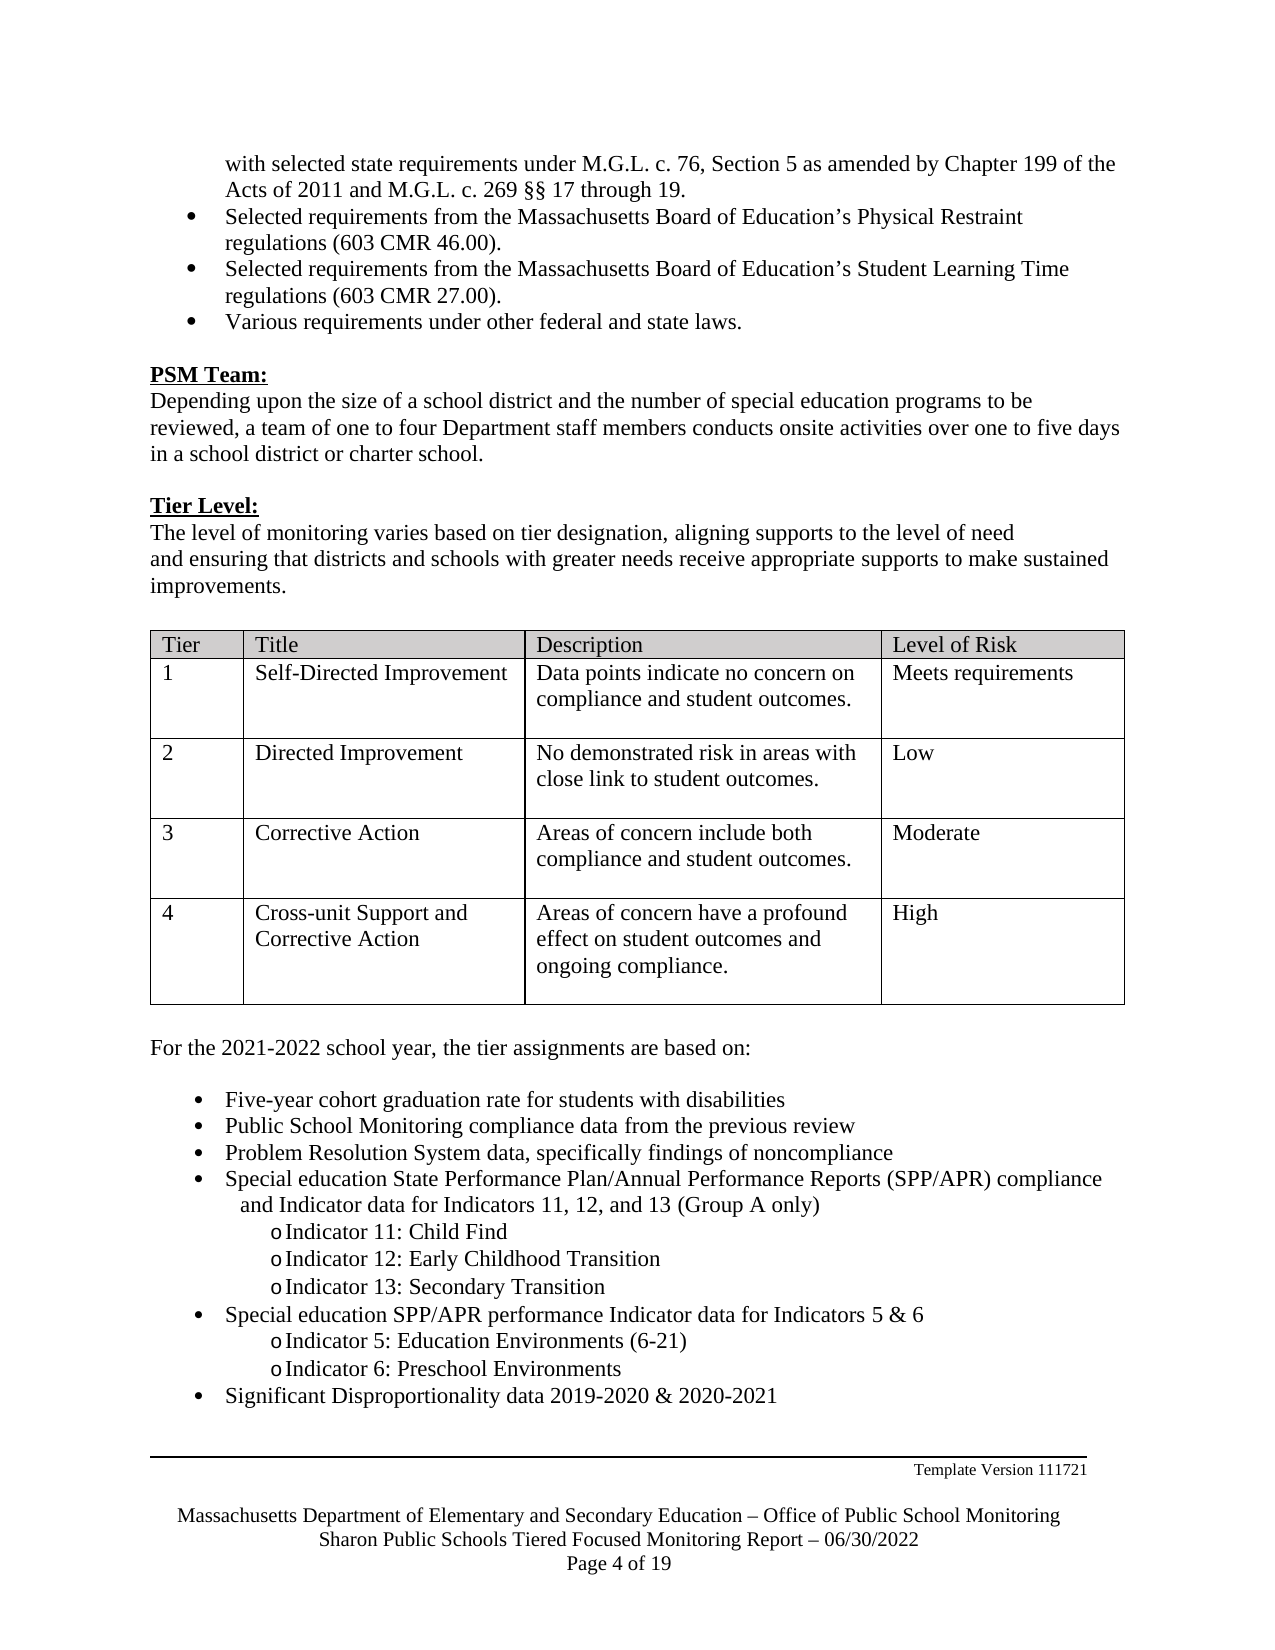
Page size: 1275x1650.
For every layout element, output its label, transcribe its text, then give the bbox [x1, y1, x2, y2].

table_cell Low [882, 739, 1124, 818]
table_cell Cross-unit Support and Corrective Action [244, 899, 524, 1004]
list Public School Monitoring compliance data from the previous review [195, 1112, 1125, 1139]
table_cell High [882, 899, 1124, 1004]
table_cell Areas of concern include both compliance and student outcomes. [526, 819, 881, 898]
list Selected requirements from the Massachusetts Board of Education’s Physical Restraint regulations (603 CMR 46.00). [187, 203, 1125, 255]
list Significant Disproportionality data 2019-2020 & 2020-2021 [195, 1382, 1125, 1408]
text The level of monitoring varies based on tier designation, aligning supports to the level of need and ensuring that districts and schools with greater needs receive appropriate supports to make sustained improvements. [150, 519, 1125, 600]
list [187, 150, 1125, 203]
table_header Level of Risk [882, 631, 1124, 658]
table_cell 1 [151, 659, 243, 738]
list Problem Resolution System data, specifically findings of noncompliance [195, 1139, 1125, 1165]
list Indicator 5: Education Environments (6-21) [270, 1327, 1125, 1354]
table_header Description [526, 631, 881, 658]
list Indicator 6: Preschool Environments [270, 1354, 1125, 1382]
table_header Tier [151, 631, 243, 658]
text PSM Team: [150, 361, 1125, 387]
table_cell Self-Directed Improvement [244, 659, 524, 738]
table_cell 4 [151, 899, 243, 1004]
list Selected requirements from the Massachusetts Board of Education’s Student Learning Time regulations (603 CMR 27.00). [187, 255, 1125, 308]
text For the 2021-2022 school year, the tier assignments are based on: [150, 1034, 1125, 1061]
table_cell Meets requirements [882, 659, 1124, 738]
table_cell Areas of concern have a profound effect on student outcomes and ongoing compliance. [526, 899, 881, 1004]
list Various requirements under other federal and state laws. [187, 308, 1125, 334]
table_cell Directed Improvement [244, 739, 524, 818]
text Tier Level: [150, 493, 1125, 519]
list Indicator 12: Early Childhood Transition [270, 1245, 1125, 1273]
list Indicator 11: Child Find [270, 1218, 1125, 1245]
table_cell Corrective Action [244, 819, 524, 898]
table_cell Data points indicate no concern on compliance and student outcomes. [526, 659, 881, 738]
list Indicator 13: Secondary Transition [270, 1273, 1125, 1301]
table_cell 2 [151, 739, 243, 818]
table_cell Moderate [882, 819, 1124, 898]
table_cell No demonstrated risk in areas with close link to student outcomes. [526, 739, 881, 818]
list Special education State Performance Plan/Annual Performance Reports (SPP/APR) compliance and Indicator data for Indicators 11, 12, and 13 (Group A only) [195, 1165, 1125, 1218]
list Five-year cohort graduation rate for students with disabilities [195, 1086, 1125, 1112]
table_header Title [244, 631, 524, 658]
list Special education SPP/APR performance Indicator data for Indicators 5 & 6 [195, 1301, 1125, 1327]
table_cell 3 [151, 819, 243, 898]
text Depending upon the size of a school district and the number of special education programs to be reviewed, a team of one to four Department staff members conducts onsite activities over one to five days in a school district or charter school. [150, 387, 1125, 466]
